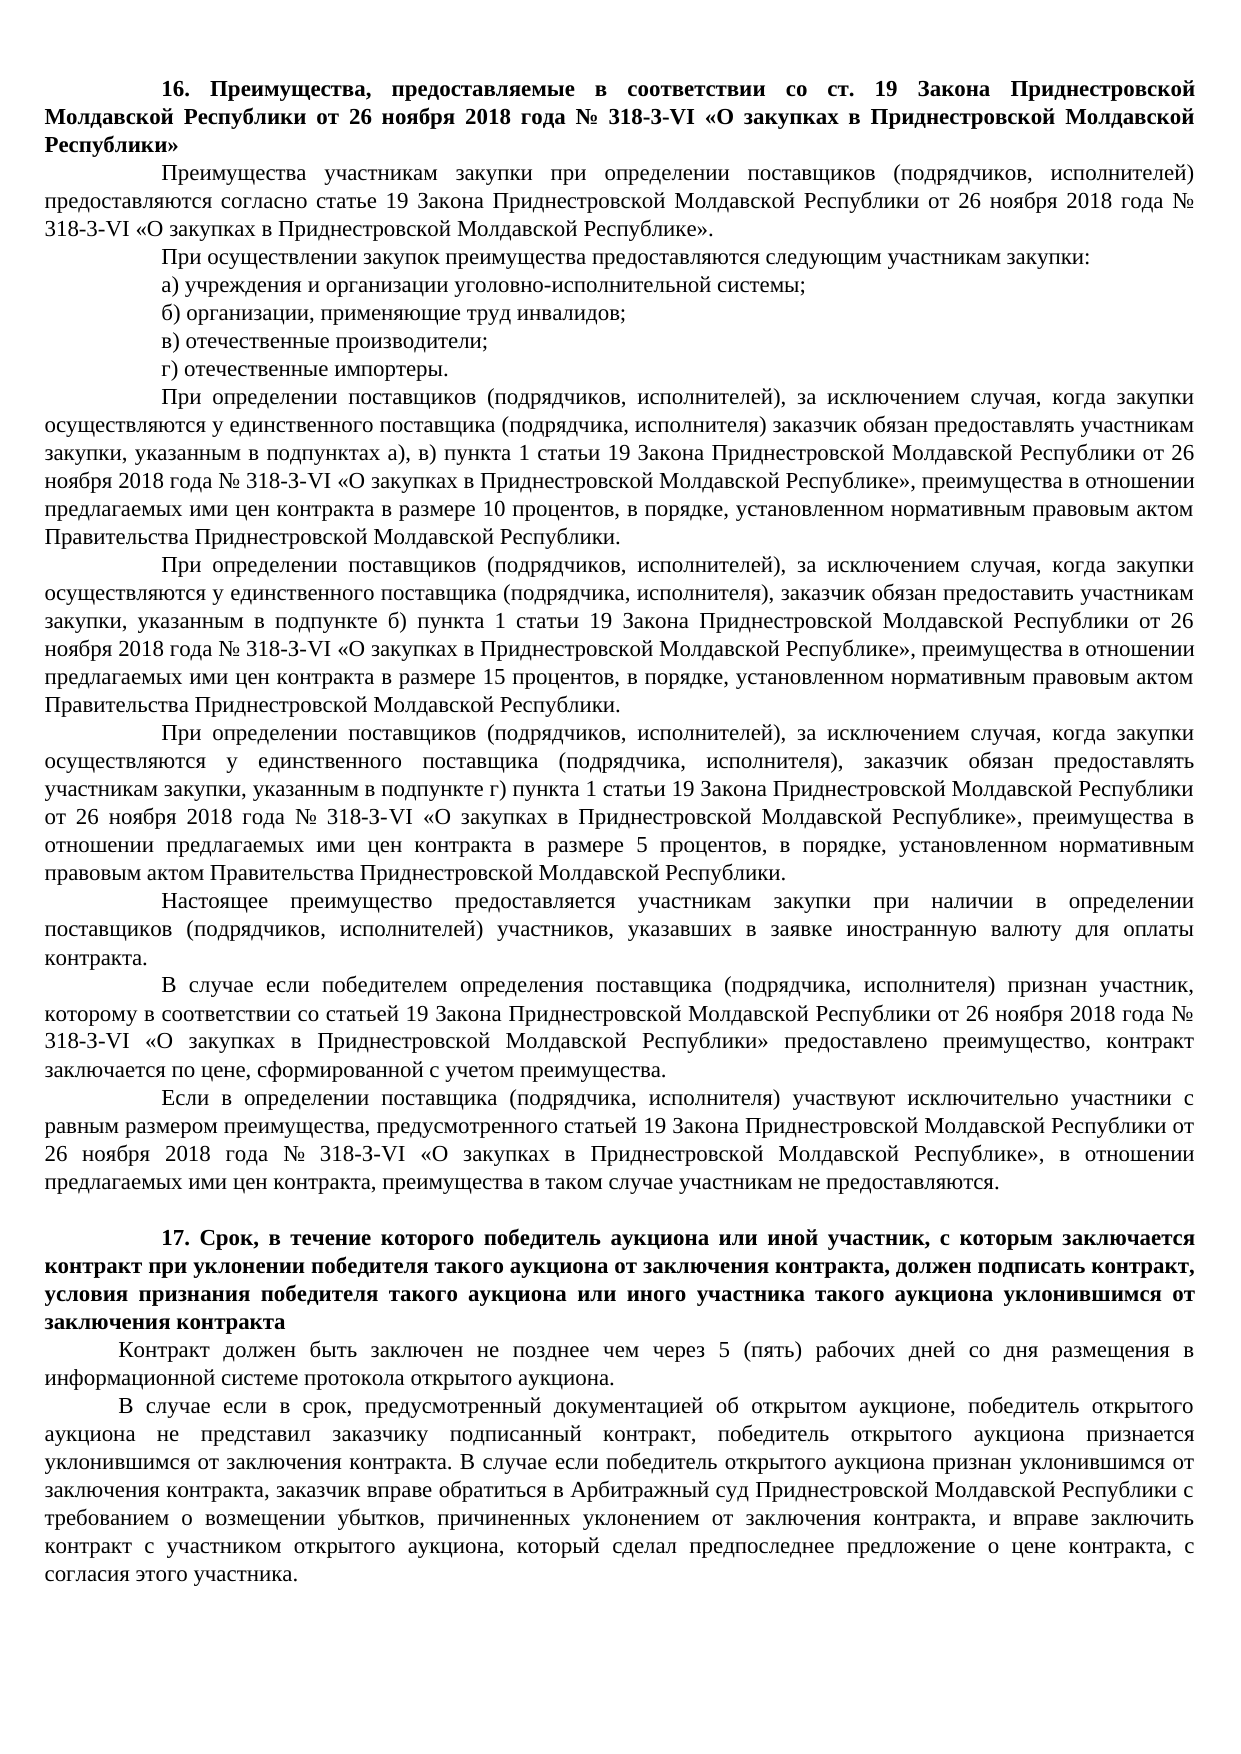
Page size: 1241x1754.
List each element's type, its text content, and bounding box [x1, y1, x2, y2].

text При определении поставщиков (подрядчиков, исполнителей), за исключением случая, когда закупки осуществляются у единственного поставщика (подрядчика, исполнителя), заказчик обязан предоставлять участникам закупки, указанным в подпункте г) пункта 1 статьи 19 Закона Приднестровской Молдавской Республики от 26 ноября 2018 года № 318-З-VI «О закупках в Приднестровской Молдавской Республике», преимущества в отношении предлагаемых ими цен контракта в размере 5 процентов, в порядке, установленном нормативным правовым актом Правительства Приднестровской Молдавской Республики. [44, 718, 1196, 886]
text Преимущества участникам закупки при определении поставщиков (подрядчиков, исполнителей) предоставляются согласно статье 19 Закона Приднестровской Молдавской Республики от 26 ноября 2018 года № 318-3-VI «О закупках в Приднестровской Молдавской Республике». [44, 158, 1196, 242]
text Контракт должен быть заключен не позднее чем через 5 (пять) рабочих дней со дня размещения в информационной системе протокола открытого аукциона. [44, 1335, 1196, 1391]
text 16. Преимущества, предоставляемые в соответствии со ст. 19 Закона Приднестровской Молдавской Республики от 26 ноября 2018 года № 318-3-VI «О закупках в Приднестровской Молдавской Республики» [44, 74, 1196, 158]
text б) организации, применяющие труд инвалидов; [44, 298, 1196, 326]
text г) отечественные импортеры. [44, 354, 1196, 382]
text В случае если в срок, предусмотренный документацией об открытом аукционе, победитель открытого аукциона не представил заказчику подписанный контракт, победитель открытого аукциона признается уклонившимся от заключения контракта. В случае если победитель открытого аукциона признан уклонившимся от заключения контракта, заказчик вправе обратиться в Арбитражный суд Приднестровской Молдавской Республики с требованием о возмещении убытков, причиненных уклонением от заключения контракта, и вправе заключить контракт с участником открытого аукциона, который сделал предпоследнее предложение о цене контракта, с согласия этого участника. [44, 1391, 1196, 1587]
text 17. Срок, в течение которого победитель аукциона или иной участник, с которым заключается контракт при уклонении победителя такого аукциона от заключения контракта, должен подписать контракт, условия признания победителя такого аукциона или иного участника такого аукциона уклонившимся от заключения контракта [44, 1223, 1196, 1335]
text в) отечественные производители; [44, 326, 1196, 354]
text При осуществлении закупок преимущества предоставляются следующим участникам закупки: [44, 242, 1196, 270]
text При определении поставщиков (подрядчиков, исполнителей), за исключением случая, когда закупки осуществляются у единственного поставщика (подрядчика, исполнителя), заказчик обязан предоставить участникам закупки, указанным в подпункте б) пункта 1 статьи 19 Закона Приднестровской Молдавской Республики от 26 ноября 2018 года № 318-З-VI «О закупках в Приднестровской Молдавской Республике», преимущества в отношении предлагаемых ими цен контракта в размере 15 процентов, в порядке, установленном нормативным правовым актом Правительства Приднестровской Молдавской Республики. [44, 550, 1196, 718]
text Настоящее преимущество предоставляется участникам закупки при наличии в определении поставщиков (подрядчиков, исполнителей) участников, указавших в заявке иностранную валюту для оплаты контракта. [44, 886, 1196, 971]
text В случае если победителем определения поставщика (подрядчика, исполнителя) признан участник, которому в соответствии со статьей 19 Закона Приднестровской Молдавской Республики от 26 ноября 2018 года № 318-З-VI «О закупках в Приднестровской Молдавской Республики» предоставлено преимущество, контракт заключается по цене, сформированной с учетом преимущества. [44, 971, 1196, 1083]
text При определении поставщиков (подрядчиков, исполнителей), за исключением случая, когда закупки осуществляются у единственного поставщика (подрядчика, исполнителя) заказчик обязан предоставлять участникам закупки, указанным в подпунктах а), в) пункта 1 статьи 19 Закона Приднестровской Молдавской Республики от 26 ноября 2018 года № 318-З-VI «О закупках в Приднестровской Молдавской Республике», преимущества в отношении предлагаемых ими цен контракта в размере 10 процентов, в порядке, установленном нормативным правовым актом Правительства Приднестровской Молдавской Республики. [44, 382, 1196, 550]
text а) учреждения и организации уголовно-исполнительной системы; [44, 270, 1196, 298]
text Если в определении поставщика (подрядчика, исполнителя) участвуют исключительно участники с равным размером преимущества, предусмотренного статьей 19 Закона Приднестровской Молдавской Республики от 26 ноября 2018 года № 318-З-VI «О закупках в Приднестровской Молдавской Республике», в отношении предлагаемых ими цен контракта, преимущества в таком случае участникам не предоставляются. [44, 1083, 1196, 1195]
